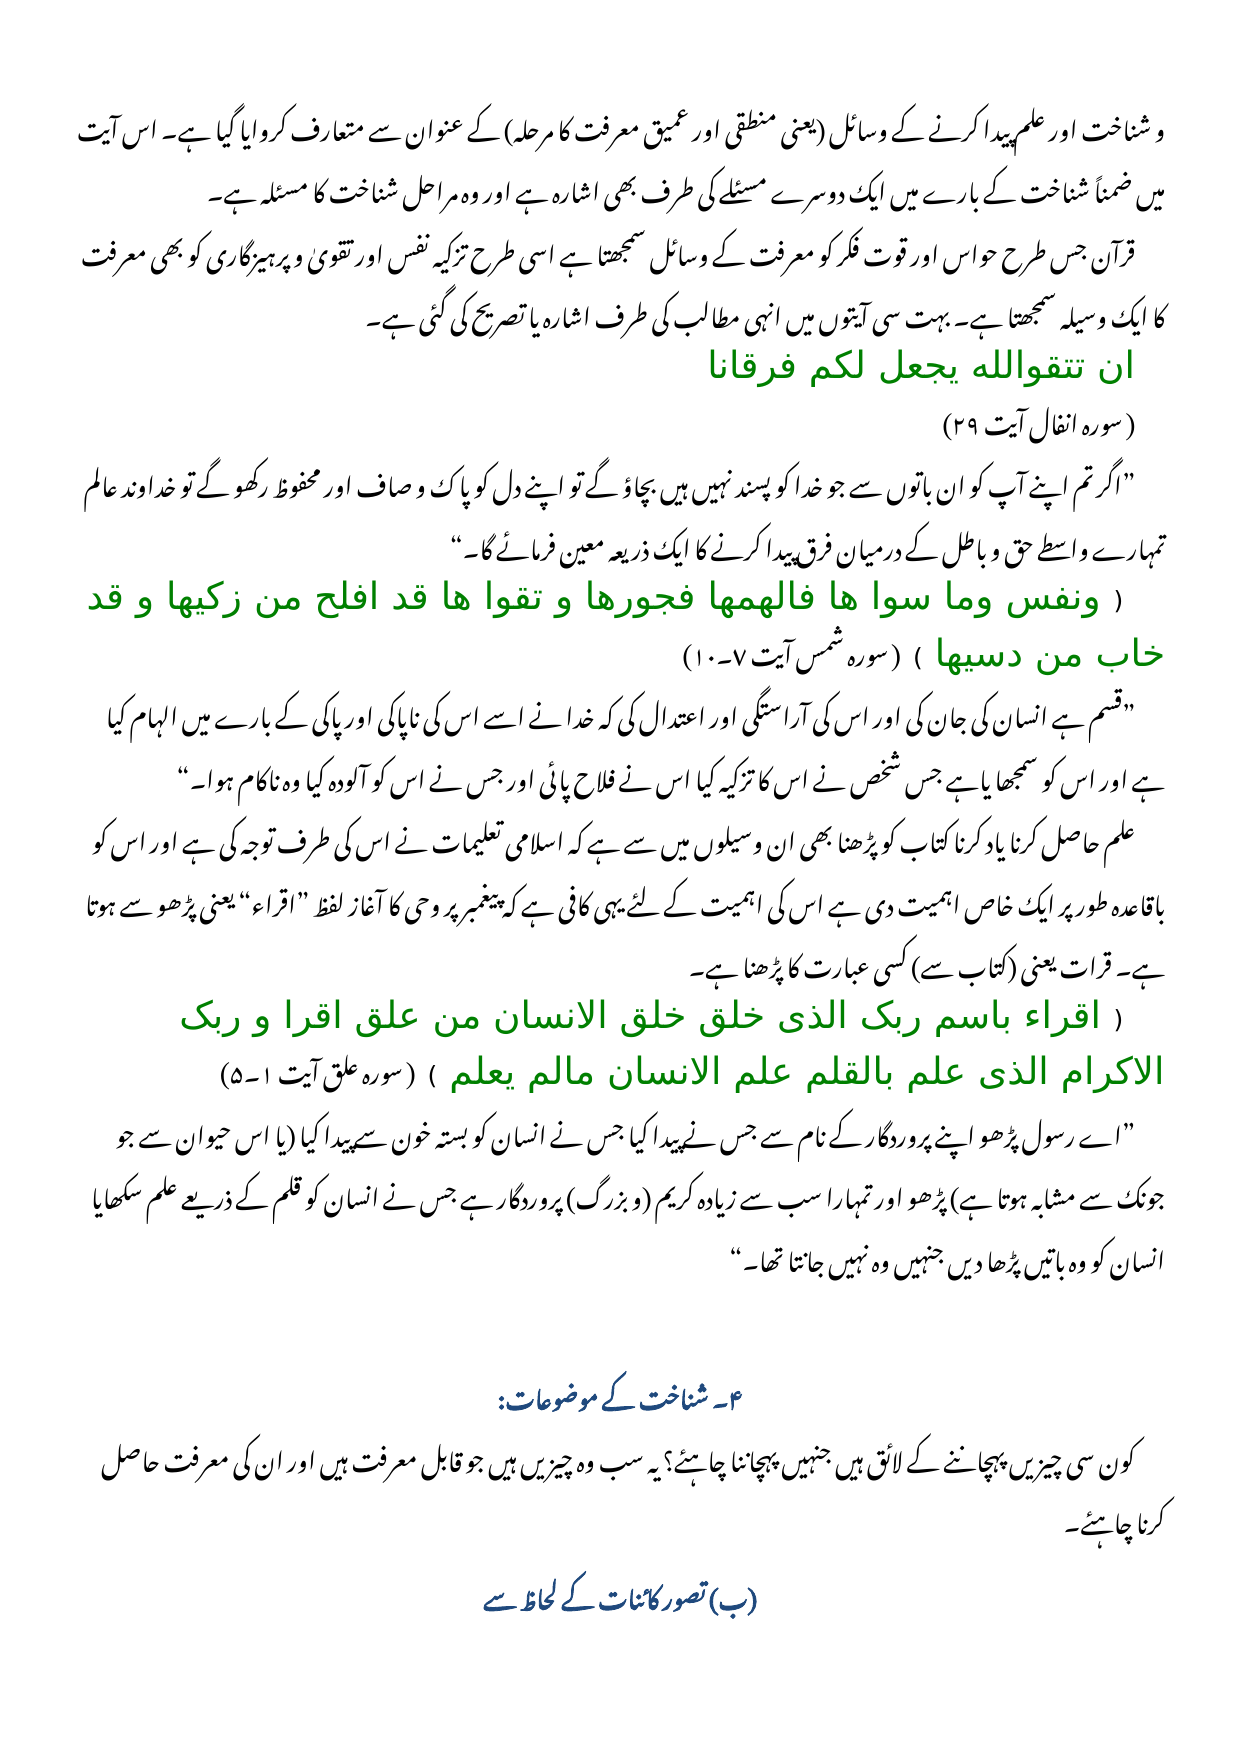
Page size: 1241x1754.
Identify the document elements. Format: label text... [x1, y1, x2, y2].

text ( ونفس وما سوا ها فالهمها فجورها و تقوا ها قد افلح من زکیها و قد خاب من دسیها ) ( سورہ شمس آیت ۷۔۱۰) [75, 575, 1165, 681]
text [75, 94, 1165, 219]
text کون سی چیزیں پہچاننے کے لائق ہیں جنہیں پہچاننا چاہئے؟ یہ سب وہ چیزیں ہیں جو قابل معرفت ہیں اور ان کی معرفت حاصل کرنا چاہئے۔ [75, 1425, 1165, 1550]
text ”اگر تم اپنے آپ کو ان باتوں سے جو خدا کو پسند نہیں ہیں بچاؤ گے تو اپنے دل کو پاک و صاف اور محفوظ رکھو گے تو خداوند عالم تمہارے واسطے حق و باطل کے درمیان فرق پیدا کرنے کا ایک ذریعہ معین فرمائے گا۔“ [75, 450, 1165, 575]
subtitle (ب) تصور کائنات کے لحاظ سے [75, 1562, 1165, 1625]
text قرآن جس طرح حواس اور قوت فکر کو معرفت کے وسائل سمجھتا ہے اسی طرح تزکیہ نفس اور تقویٰ و پرہیزگاری کو بھی معرفت کا ایک وسیلہ سمجھتا ہے۔ بہت سی آیتوں میں انہی مطالب کی طرف اشارہ یا تصریح کی گئی ہے۔ [75, 219, 1165, 344]
text ”قسم ہے انسان کی جان کی اور اس کی آراستگی اور اعتدال کی کہ خدا نے اسے اس کی ناپاکی اور پاکی کے بارے میں الہام کیا ہے اور اس کو سمجھا یاہے جس شخص نے اس کا تزکیہ کیا اس نے فلاح پائی اور جس نے اس کو آلودہ کیا وہ ناکام ہوا۔“ [75, 681, 1165, 806]
text علم حاصل کرنا یاد کرنا کتاب کو پڑھنا بھی ان وسیلوں میں سے ہے کہ اسلامی تعلیمات نے اس کی طرف توجہ کی ہے اور اس کو باقاعدہ طور پر ایک خاص اہمیت دی ہے اس کی اہمیت کے لئے یہی کافی ہے کہ پیغمبر پر وحی کا آغاز لفظ ”اقراء“ یعنی پڑھو سے ہوتا ہے۔ قرات یعنی (کتاب سے) کسی عبارت کا پڑھنا ہے۔ [75, 806, 1165, 993]
text ( اقراء باسم ربک الذی خلق خلق الانسان من علق اقرا و ربک الاکرام الذی علم بالقلم علم الانسان مالم یعلم ) ( سورہ علق آیت ۱۔۵) [75, 993, 1165, 1100]
text ”اے رسول پڑھو اپنے پروردگار کے نام سے جس نے پیدا کیا جس نے انسان کو بستہ خون سے پیدا کیا (یا اس حیوان سے جو جونک سے مشابہ ہوتا ہے) پڑھو اور تمہارا سب سے زیادہ کریم (و بزرگ) پروردگار ہے جس نے انسان کو قلم کے ذریعے علم سکھایا انسان کو وہ باتیں پڑھا دیں جنہیں وہ نہیں جانتا تھا۔“ [75, 1100, 1165, 1287]
text ( سورہ انفال آیت ۲۹) [75, 387, 1165, 450]
subtitle ۴۔ شناخت کے موضوعات: [75, 1362, 1165, 1425]
text ان تتقوالله یجعل لکم فرقانا [75, 344, 1165, 387]
